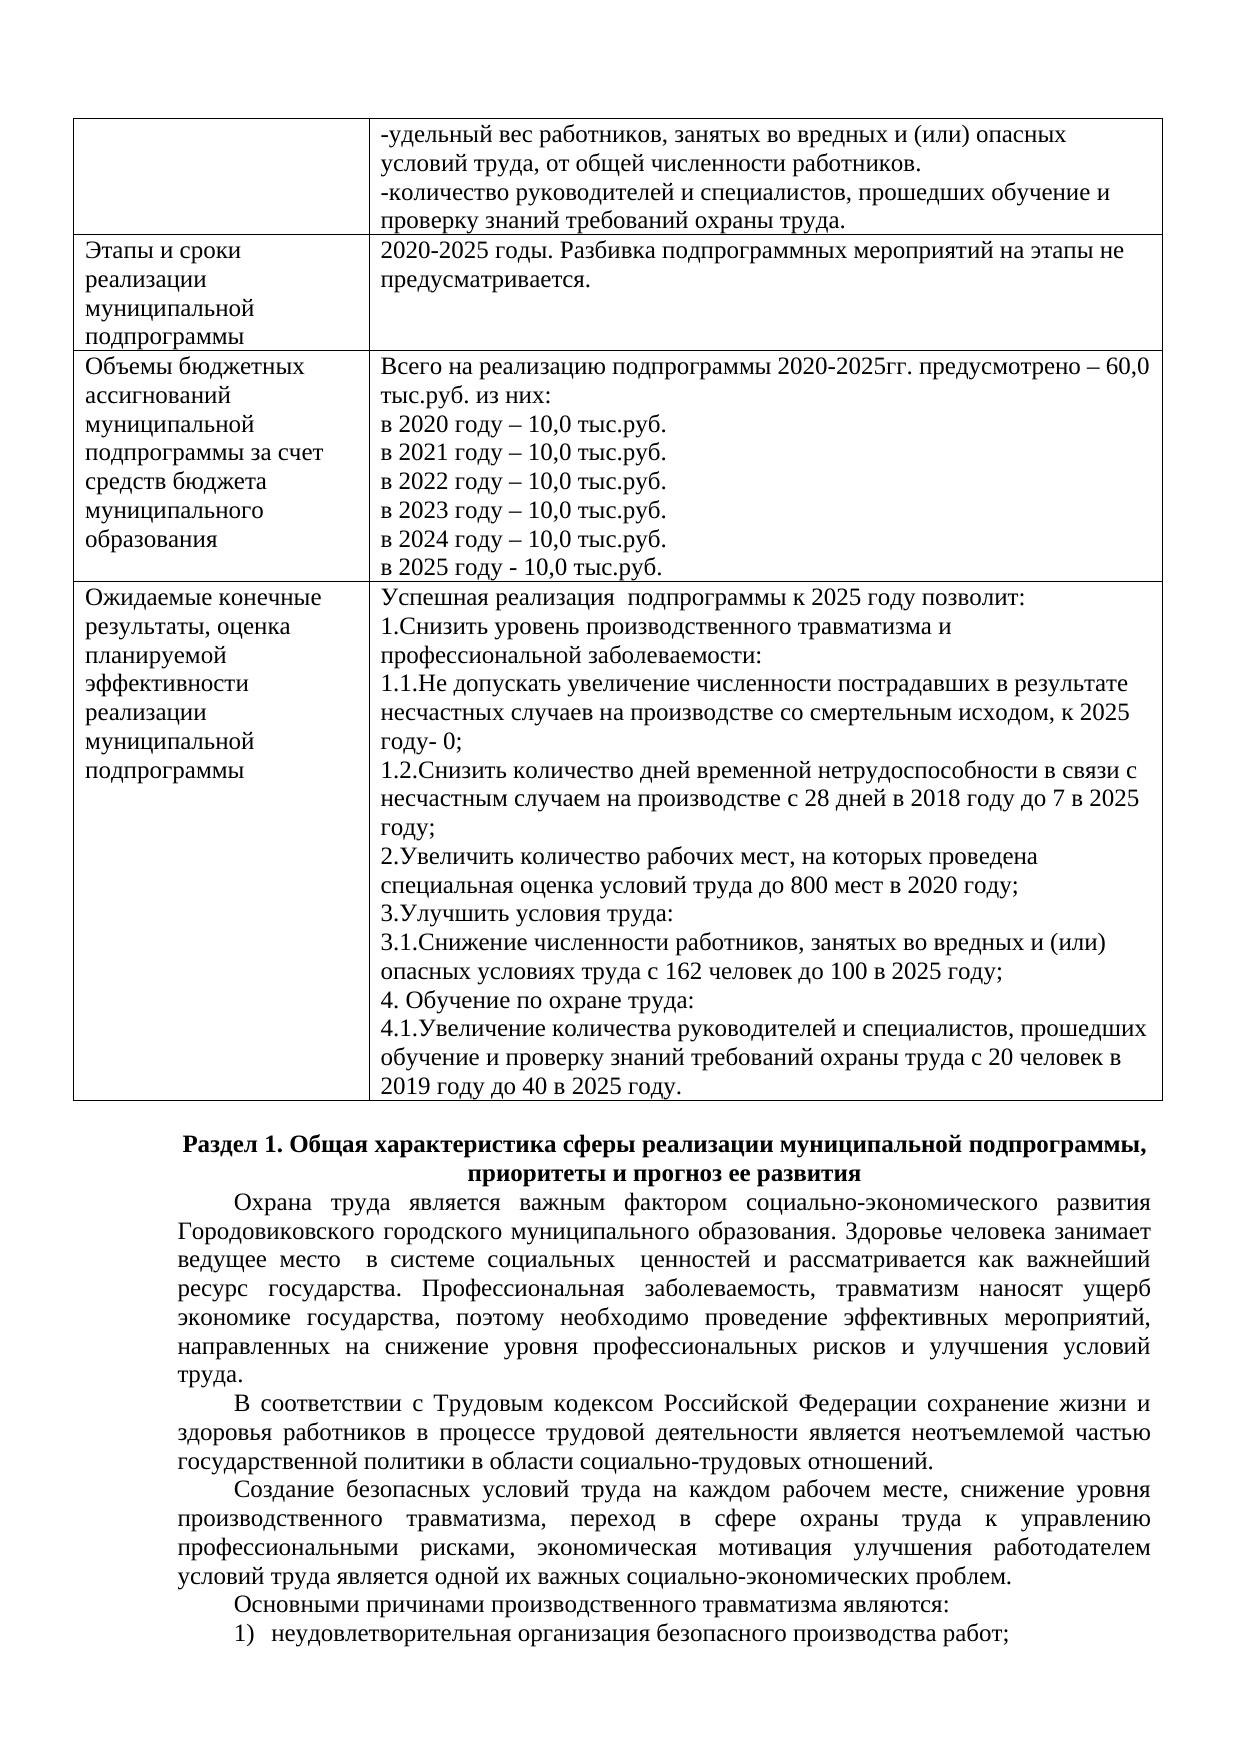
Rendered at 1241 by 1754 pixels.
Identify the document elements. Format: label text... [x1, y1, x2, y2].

table_cell 2020-2025 годы. Разбивка подпрограммных мероприятий на этапы не предусматривается. [370, 235, 1162, 350]
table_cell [370, 119, 1162, 234]
table_cell Всего на реализацию подпрограммы 2020-2025гг. предусмотрено – 60,0 тыс.руб. из них: в 2020 году – 10,0 тыс.руб. в 2021 году – 10,0 тыс.руб. в 2022 году – 10,0 тыс.руб. в 2023 году – 10,0 тыс.руб. в 2024 году – 10,0 тыс.руб. в 2025 году - 10,0 тыс.руб. [370, 351, 1162, 581]
table_cell Объемы бюджетных ассигнований муниципальной подпрограммы за счет средств бюджета муниципального образования [74, 351, 369, 581]
text В соответствии с Трудовым кодексом Российской Федерации сохранение жизни и здоровья работников в процессе трудовой деятельности является неотъемлемой частью государственной политики в области социально-трудовых отношений. [177, 1388, 1152, 1474]
text Создание безопасных условий труда на каждом рабочем месте, снижение уровня производственного травматизма, переход в сфере охраны труда к управлению профессиональными рисками, экономическая мотивация улучшения работодателем условий труда является одной их важных социально-экономических проблем. [177, 1474, 1152, 1589]
table_cell Успешная реализация подпрограммы к 2025 году позволит: 1.Снизить уровень производственного травматизма и профессиональной заболеваемости: 1.1.Не допускать увеличение численности пострадавших в результате несчастных случаев на производстве со смертельным исходом, к 2025 году- 0; 1.2.Снизить количество дней временной нетрудоспособности в связи с несчастным случаем на производстве с 28 дней в 2018 году до 7 в 2025 году; 2.Увеличить количество рабочих мест, на которых проведена специальная оценка условий труда до 800 мест в 2020 году; 3.Улучшить условия труда: 3.1.Снижение численности работников, занятых во вредных и (или) опасных условиях труда с 162 человек до 100 в 2025 году; 4. Обучение по охране труда: 4.1.Увеличение количества руководителей и специалистов, прошедших обучение и проверку знаний требований охраны труда с 20 человек в 2019 году до 40 в 2025 году. [370, 582, 1162, 1100]
table_cell Ожидаемые конечные результаты, оценка планируемой эффективности реализации муниципальной подпрограммы [74, 582, 369, 1100]
list неудовлетворительная организация безопасного производства работ; [233, 1618, 1152, 1647]
table_cell Этапы и сроки реализации муниципальной подпрограммы [74, 235, 369, 350]
text Основными причинами производственного травматизма являются: [177, 1589, 1152, 1618]
text Охрана труда является важным фактором социально-экономического развития Городовиковского городского муниципального образования. Здоровье человека занимает ведущее место в системе социальных ценностей и рассматривается как важнейший ресурс государства. Профессиональная заболеваемость, травматизм наносят ущерб экономике государства, поэтому необходимо проведение эффективных мероприятий, направленных на снижение уровня профессиональных рисков и улучшения условий труда. [177, 1187, 1152, 1388]
text Раздел 1. Общая характеристика сферы реализации муниципальной подпрограммы, приоритеты и прогноз ее развития [177, 1129, 1152, 1187]
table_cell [74, 119, 369, 234]
